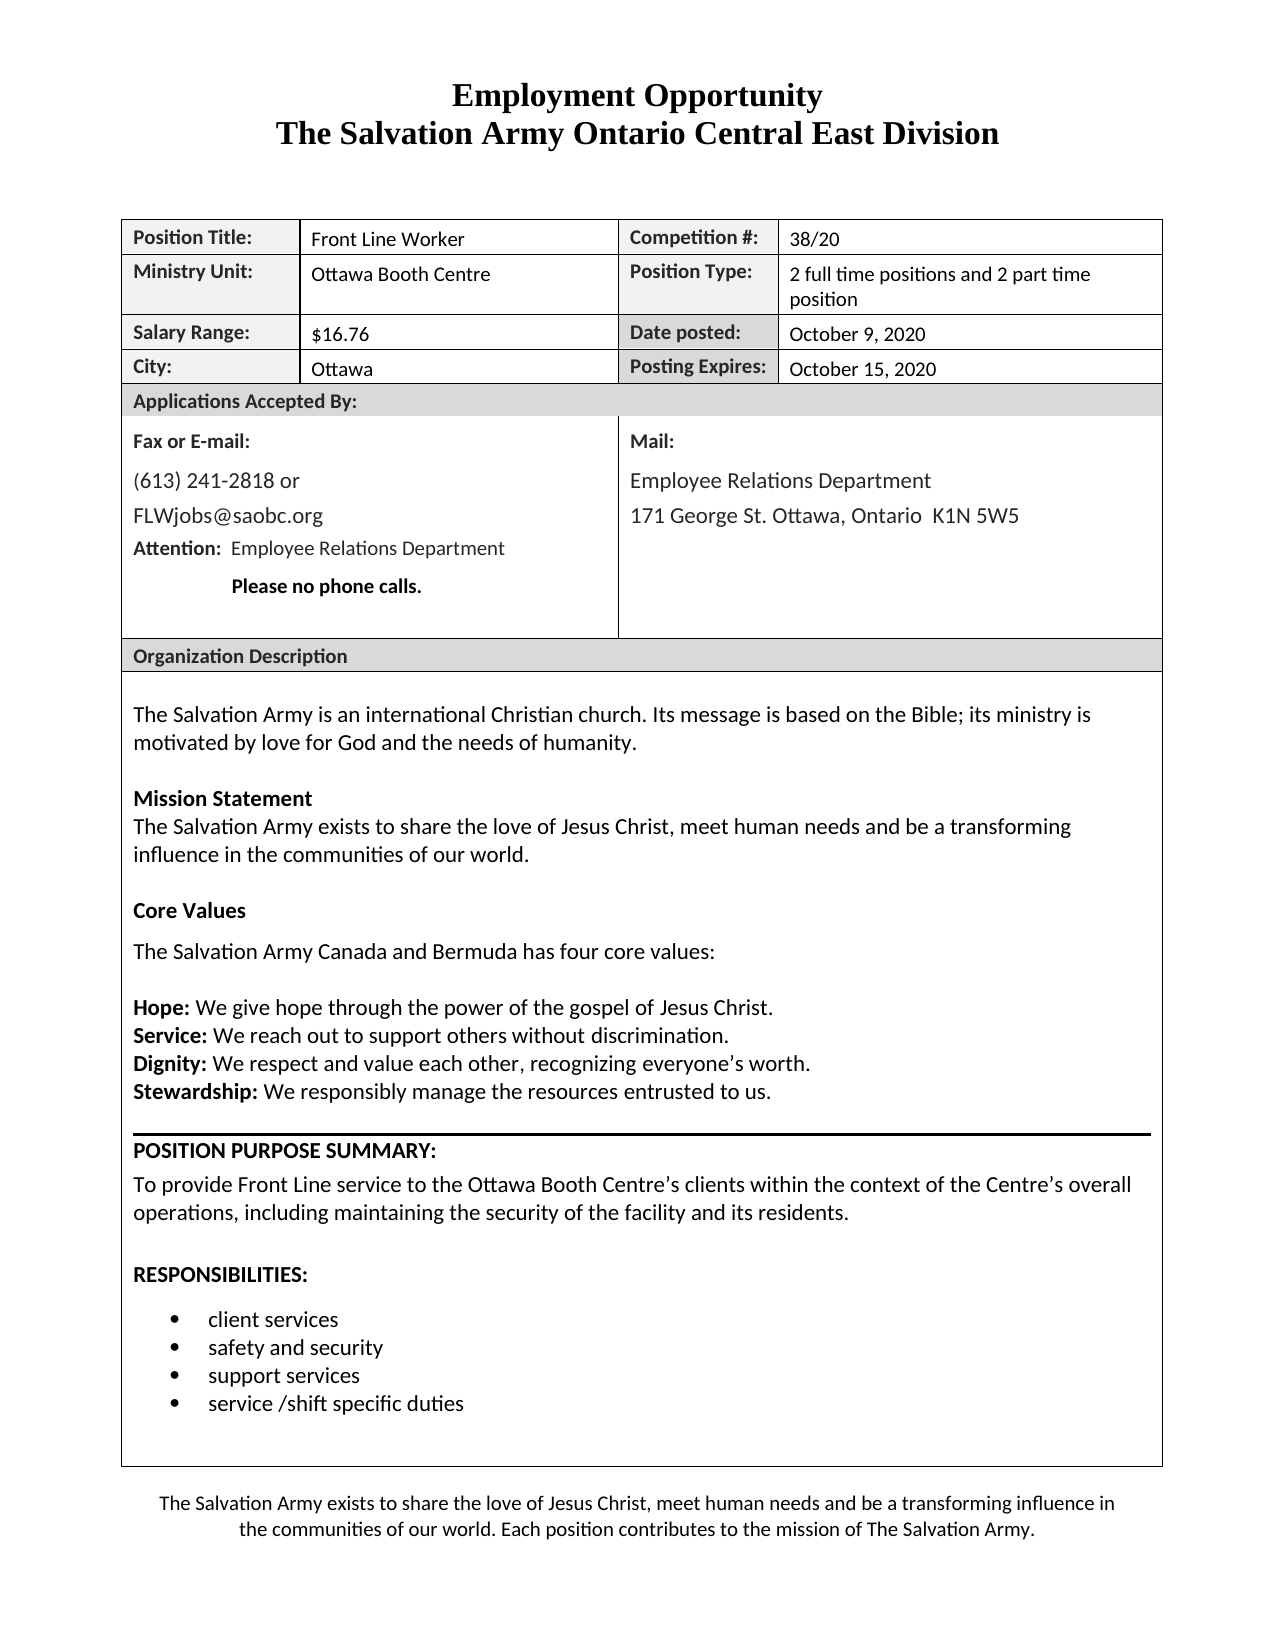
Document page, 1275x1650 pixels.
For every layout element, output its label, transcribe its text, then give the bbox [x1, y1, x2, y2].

table_cell Salary Range: [122, 315, 299, 348]
table_cell City: [122, 350, 299, 383]
table_header Position Title: [122, 220, 299, 253]
table_cell Organization Description [122, 639, 1162, 671]
table_cell October 15, 2020 [779, 350, 1162, 383]
table_cell $16.76 [301, 315, 618, 348]
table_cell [122, 672, 1162, 1466]
table_header 38/20 [779, 220, 1162, 253]
table_cell Ministry Unit: [122, 255, 299, 314]
table_cell Date posted: [619, 315, 778, 348]
table_header Front Line Worker [301, 220, 618, 253]
table_cell Fax or E-mail: (613) 241-2818 or FLWjobs@saobc.org Attention: Employee Relations Department Please no phone calls. [122, 416, 618, 638]
table_header Competition #: [619, 220, 778, 253]
table_cell Mail: Employee Relations Department 171 George St. Ottawa, Ontario K1N 5W5 [619, 416, 1162, 638]
table_cell Ottawa [301, 350, 618, 383]
table_cell Position Type: [619, 255, 778, 314]
table_cell Applications Accepted By: [122, 384, 1162, 416]
table_cell Ottawa Booth Centre [301, 255, 618, 314]
table_cell October 9, 2020 [779, 315, 1162, 348]
table_cell Posting Expires: [619, 350, 778, 383]
table_cell 2 full time positions and 2 part time position [779, 255, 1162, 314]
